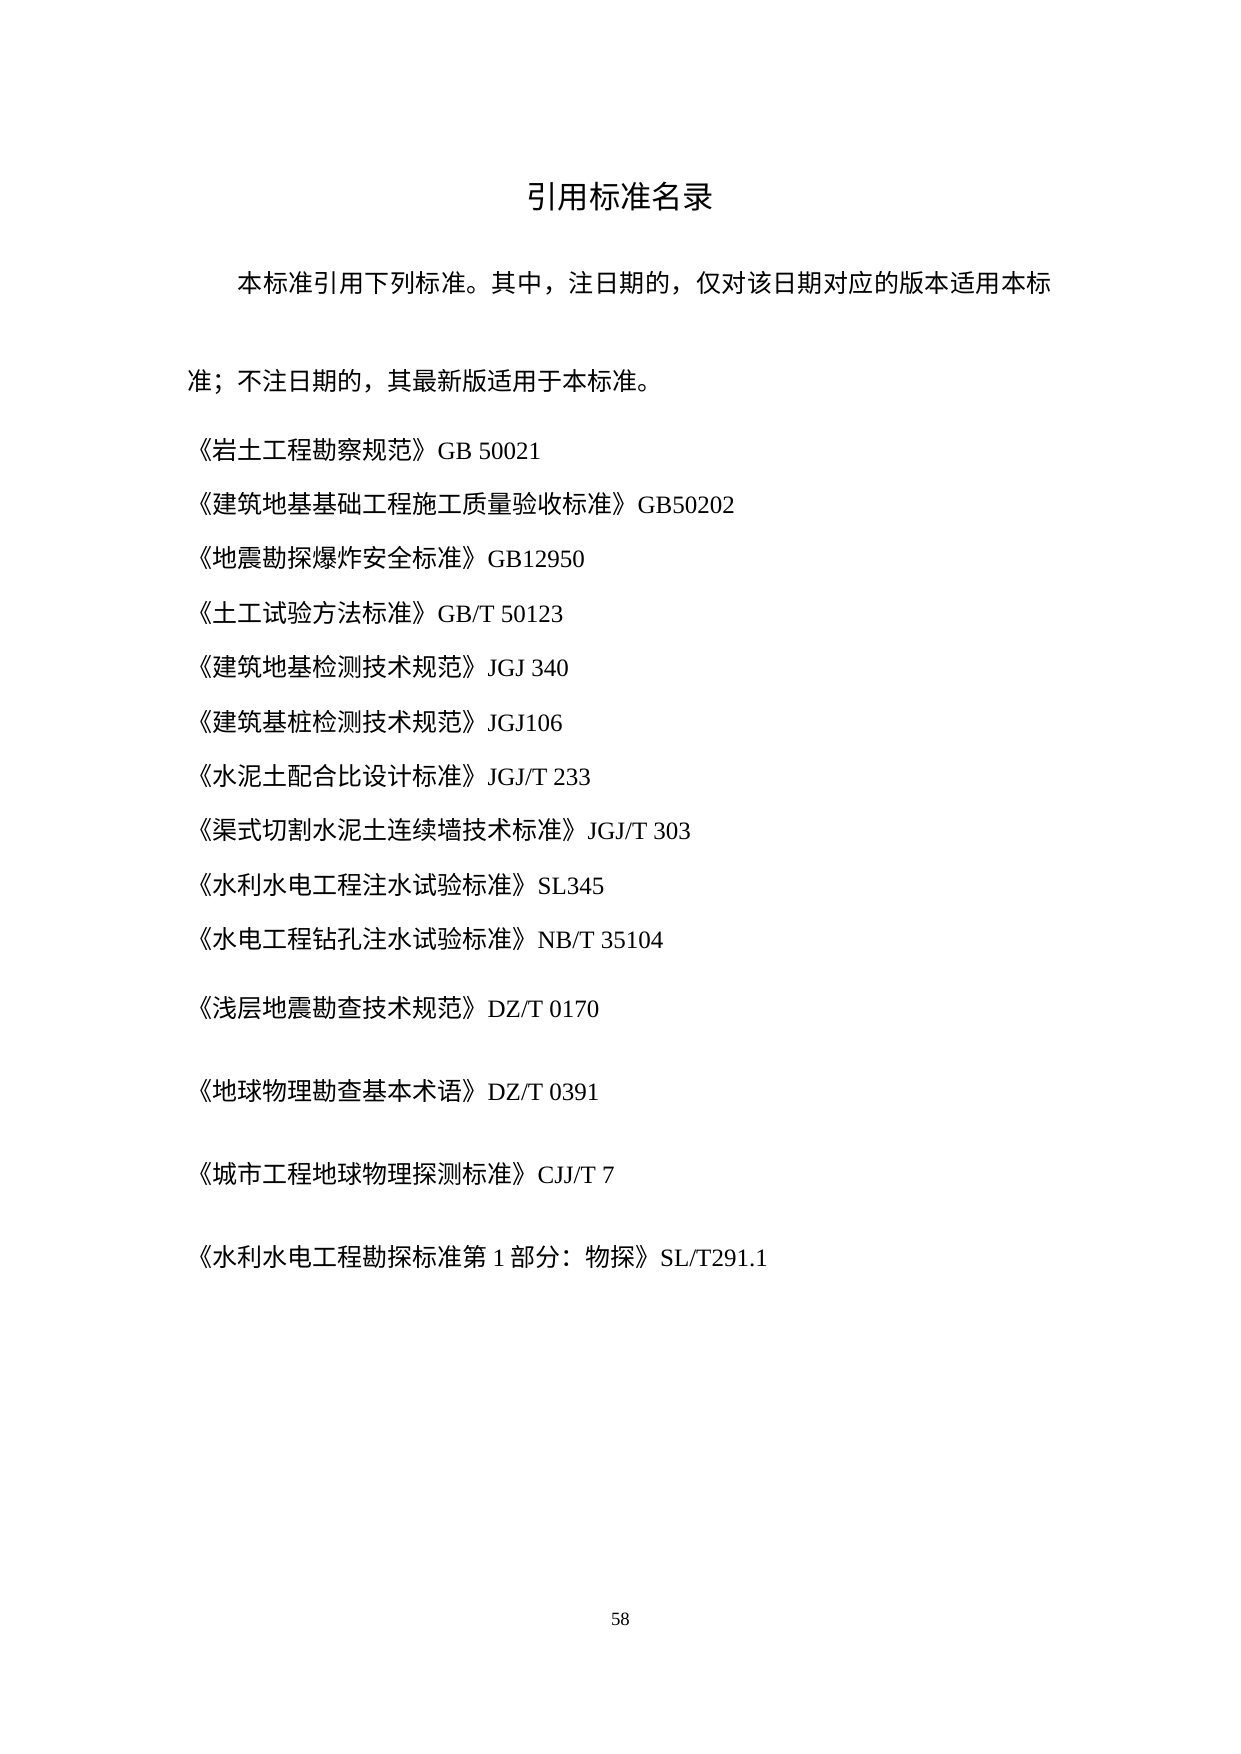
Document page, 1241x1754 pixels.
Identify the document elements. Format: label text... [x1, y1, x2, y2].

text 《建筑地基基础工程施工质量验收标准》GB50202 [187, 484, 1053, 521]
text 《水泥土配合比设计标准》JGJ/T 233 [187, 756, 1053, 793]
text 《水利水电工程勘探标准第1部分：物探》SL/T291.1 [187, 1223, 1053, 1288]
text 本标准引用下列标准。其中，注日期的，仅对该日期对应的版本适用本标准；不注日期的，其最新版适用于本标准。 [187, 249, 1053, 412]
text 《地球物理勘查基本术语》DZ/T 0391 [187, 1057, 1053, 1122]
text 《建筑基桩检测技术规范》JGJ106 [187, 702, 1053, 738]
text 《岩土工程勘察规范》GB 50021 [187, 430, 1053, 466]
text 《水电工程钻孔注水试验标准》NB/T 35104 [187, 919, 1053, 956]
text 《地震勘探爆炸安全标准》GB12950 [187, 539, 1053, 575]
text 《建筑地基检测技术规范》JGJ 340 [187, 648, 1053, 684]
text 《浅层地震勘查技术规范》DZ/T 0170 [187, 974, 1053, 1039]
text 《水利水电工程注水试验标准》SL345 [187, 865, 1053, 901]
text 《渠式切割水泥土连续墙技术标准》JGJ/T 303 [187, 811, 1053, 847]
text 《土工试验方法标准》GB/T 50123 [187, 593, 1053, 629]
text 《城市工程地球物理探测标准》CJJ/T 7 [187, 1140, 1053, 1205]
text 引用标准名录 [187, 162, 1053, 227]
